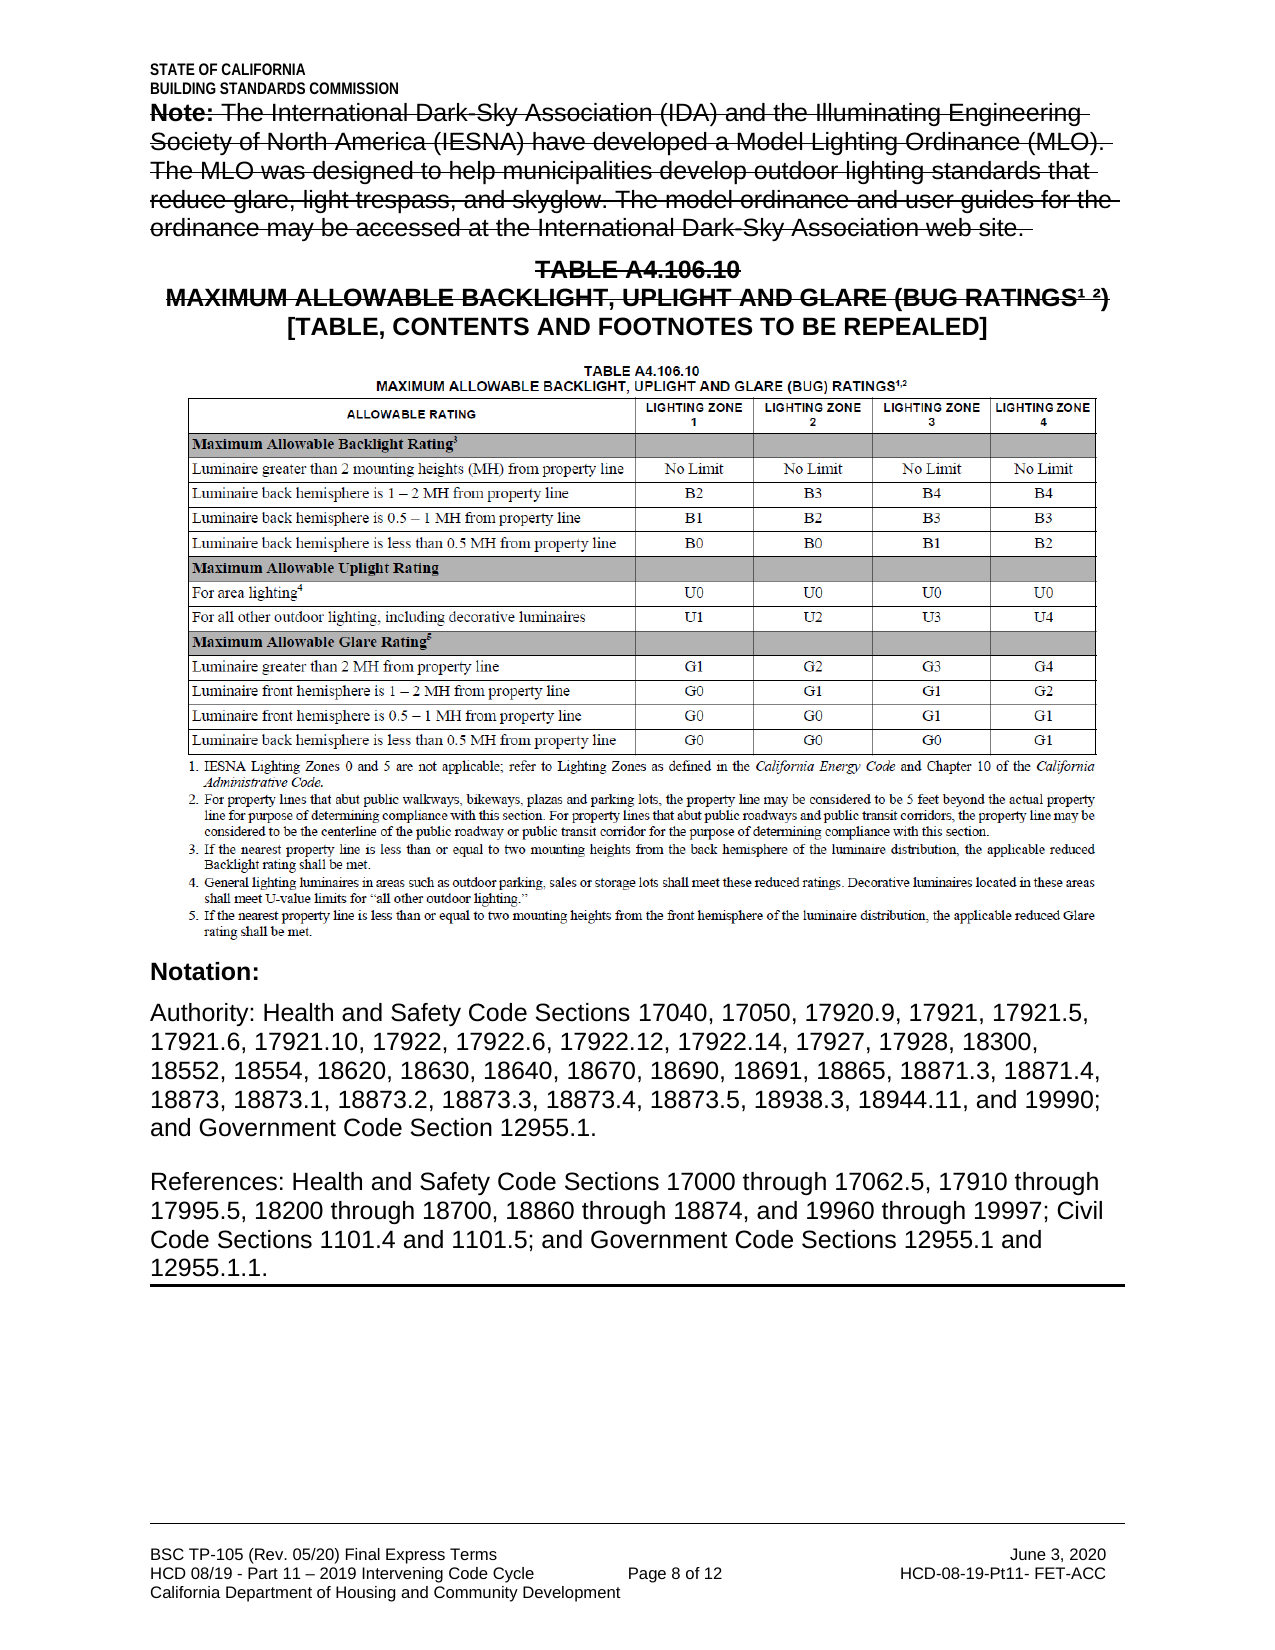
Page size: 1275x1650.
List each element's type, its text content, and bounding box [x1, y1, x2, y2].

text References: Health and Safety Code Sections 17000 through 17062.5, 17910 through 17995.5, 18200 through 18700, 18860 through 18874, and 19960 through 19997; Civil Code Sections 1101.4 and 1101.5; and Government Code Sections 12955.1 and 12955.1.1. [150, 1167, 1125, 1284]
text Notation: [150, 957, 1116, 986]
text MAXIMUM ALLOWABLE BACKLIGHT, UPLIGHT AND GLARE (BUG RATINGS¹ ²) [150, 283, 1125, 312]
text [TABLE, CONTENTS AND FOOTNOTES TO BE REPEALED] [150, 312, 1125, 340]
text TABLE A4.106.10 [150, 254, 1125, 283]
text Authority: Health and Safety Code Sections 17040, 17050, 17920.9, 17921, 17921.5, 17921.6, 17921.10, 17922, 17922.6, 17922.12, 17922.14, 17927, 17928, 18300, 18552, 18554, 18620, 18630, 18640, 18670, 18690, 18691, 18865, 18871.3, 18871.4, 18873, 18873.1, 18873.2, 18873.3, 18873.4, 18873.5, 18938.3, 18944.11, and 19990; and Government Code Section 12955.1. [150, 998, 1116, 1142]
text Note: The International Dark-Sky Association (IDA) and the Illuminating Engineering Society of North America (IESNA) have developed a Model Lighting Ordinance (MLO). The MLO was designed to help municipalities develop outdoor lighting standards that reduce glare, light trespass, and skyglow. The model ordinance and user guides for the ordinance may be accessed at the International Dark-Sky Association web site. [150, 98, 1125, 242]
